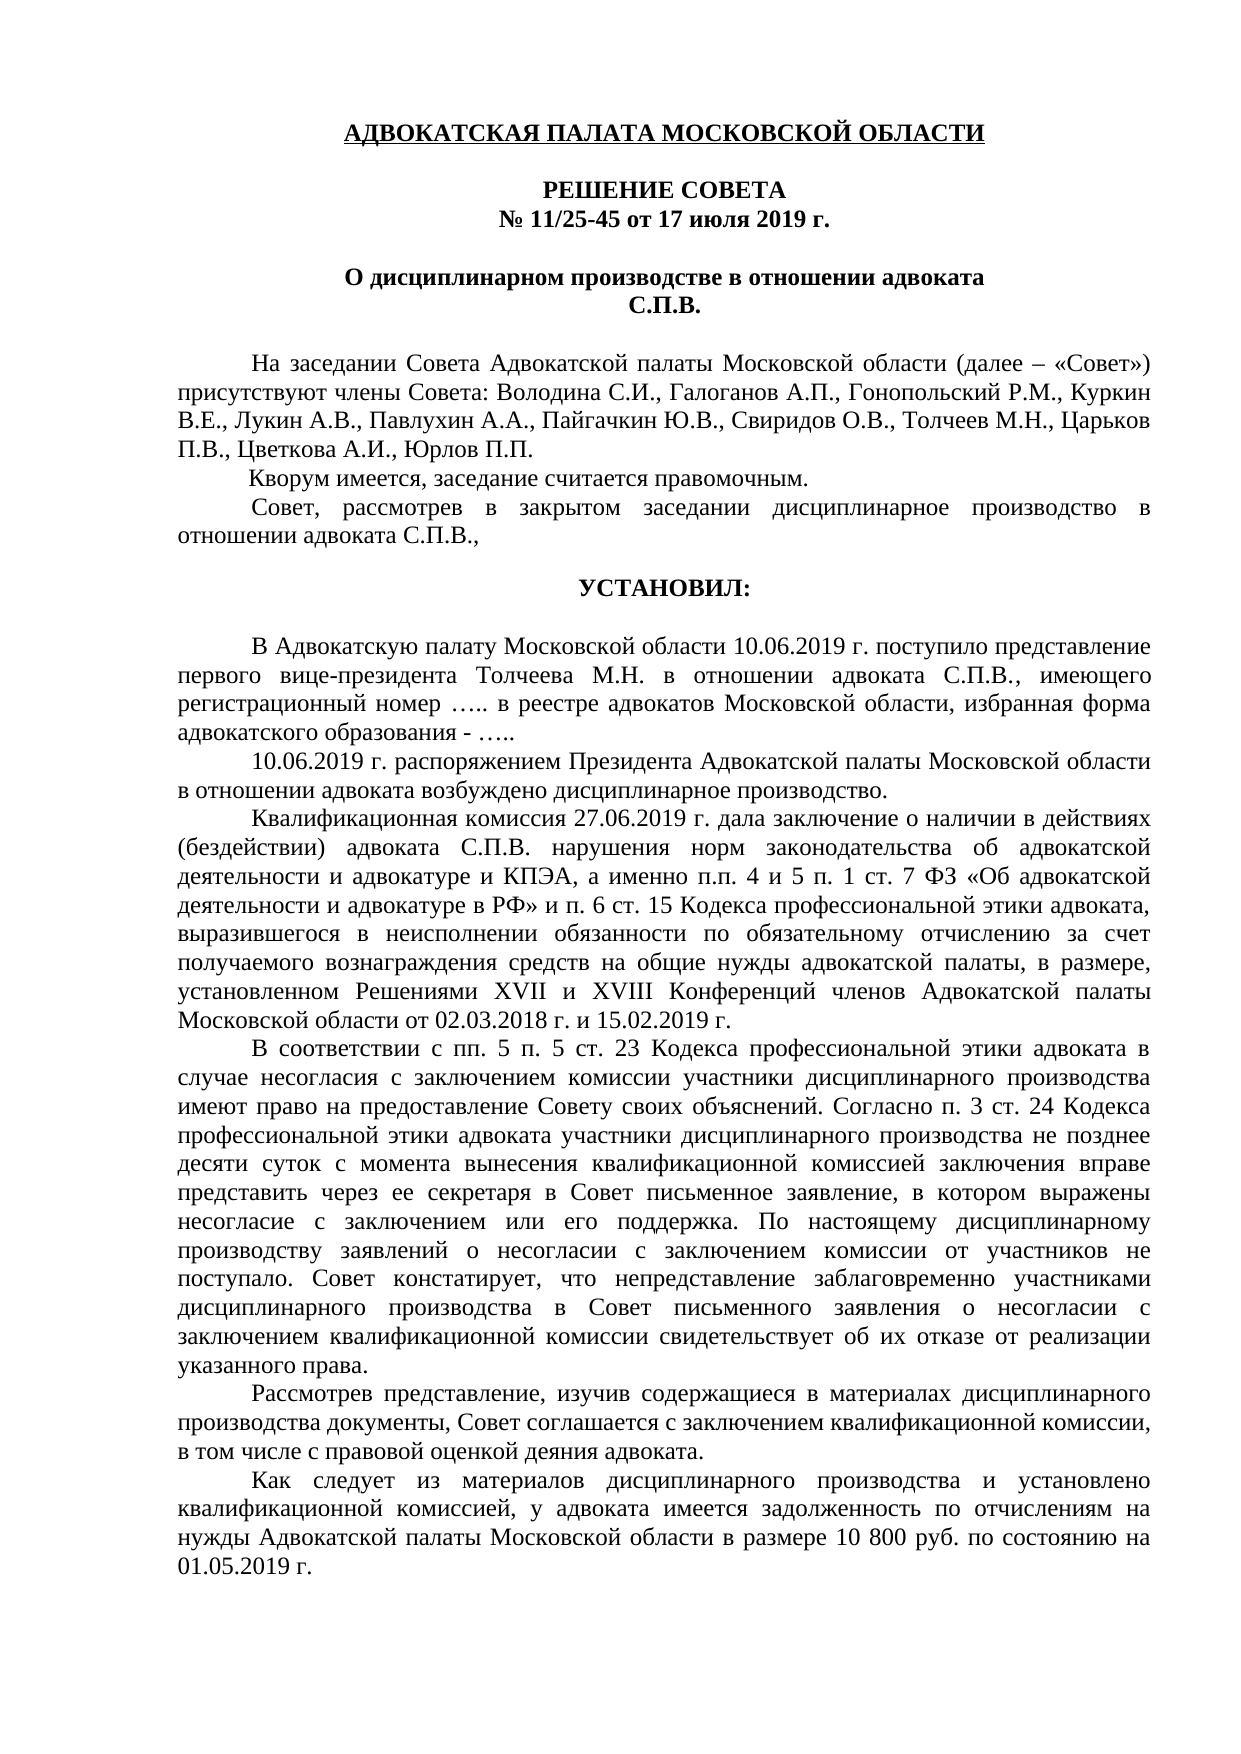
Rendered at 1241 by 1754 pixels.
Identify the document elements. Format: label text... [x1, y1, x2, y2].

subtitle Решение СОВЕТА [177, 176, 1152, 204]
text В Адвокатскую палату Московской области 10.06.2019 г. поступило представление первого вице-президента Толчеева М.Н. в отношении адвоката С.П.В., имеющего регистрационный номер ….. в реестре адвокатов Московской области, избранная форма адвокатского образования - ….. [177, 631, 1152, 746]
text Как следует из материалов дисциплинарного производства и установлено квалификационной комиссией, у адвоката имеется задолженность по отчислениям на нужды Адвокатской палаты Московской области в размере 10 800 руб. по состоянию на 01.05.2019 г. [177, 1465, 1152, 1580]
text О дисциплинарном производстве в отношении адвоката [177, 262, 1152, 291]
text адвокатская палата московской области [177, 118, 1152, 147]
text Совет, рассмотрев в закрытом заседании дисциплинарное производство в отношении адвоката С.П.В., [177, 492, 1152, 549]
text 10.06.2019 г. распоряжением Президента Адвокатской палаты Московской области в отношении адвоката возбуждено дисциплинарное производство. [177, 746, 1152, 803]
text № 11/25-45 от 17 июля 2019 г. [177, 204, 1152, 233]
text В соответствии с пп. 5 п. 5 ст. 23 Кодекса профессиональной этики адвоката в случае несогласия с заключением комиссии участники дисциплинарного производства имеют право на предоставление Совету своих объяснений. Согласно п. 3 ст. 24 Кодекса профессиональной этики адвоката участники дисциплинарного производства не позднее десяти суток с момента вынесения квалификационной комиссией заключения вправе представить через ее секретаря в Совет письменное заявление, в котором выражены несогласие с заключением или его поддержка. По настоящему дисциплинарному производству заявлений о несогласии с заключением комиссии от участников не поступало. Совет констатирует, что непредставление заблаговременно участниками дисциплинарного производства в Совет письменного заявления о несогласии с заключением квалификационной комиссии свидетельствует об их отказе от реализации указанного права. [177, 1033, 1152, 1378]
text Кворум имеется, заседание считается правомочным. [177, 463, 1152, 492]
text С.П.В. [177, 291, 1152, 319]
text УСТАНОВИЛ: [177, 573, 1152, 602]
text На заседании Совета Адвокатской палаты Московской области (далее – «Совет») присутствуют члены Совета: Володина С.И., Галоганов А.П., Гонопольский Р.М., Куркин В.Е., Лукин А.В., Павлухин А.А., Пайгачкин Ю.В., Свиридов О.В., Толчеев М.Н., Царьков П.В., Цветкова А.И., Юрлов П.П. [177, 348, 1152, 463]
text Рассмотрев представление, изучив содержащиеся в материалах дисциплинарного производства документы, Совет соглашается с заключением квалификационной комиссии, в том числе с правовой оценкой деяния адвоката. [177, 1378, 1152, 1465]
text Квалификационная комиссия 27.06.2019 г. дала заключение о наличии в действиях (бездействии) адвоката С.П.В. нарушения норм законодательства об адвокатской деятельности и адвокатуре и КПЭА, а именно п.п. 4 и 5 п. 1 ст. 7 ФЗ «Об адвокатской деятельности и адвокатуре в РФ» и п. 6 ст. 15 Кодекса профессиональной этики адвоката, выразившегося в неисполнении обязанности по обязательному отчислению за счет получаемого вознаграждения средств на общие нужды адвокатской палаты, в размере, установленном Решениями XVII и XVIII Конференций членов Адвокатской палаты Московской области от 02.03.2018 г. и 15.02.2019 г. [177, 803, 1152, 1033]
